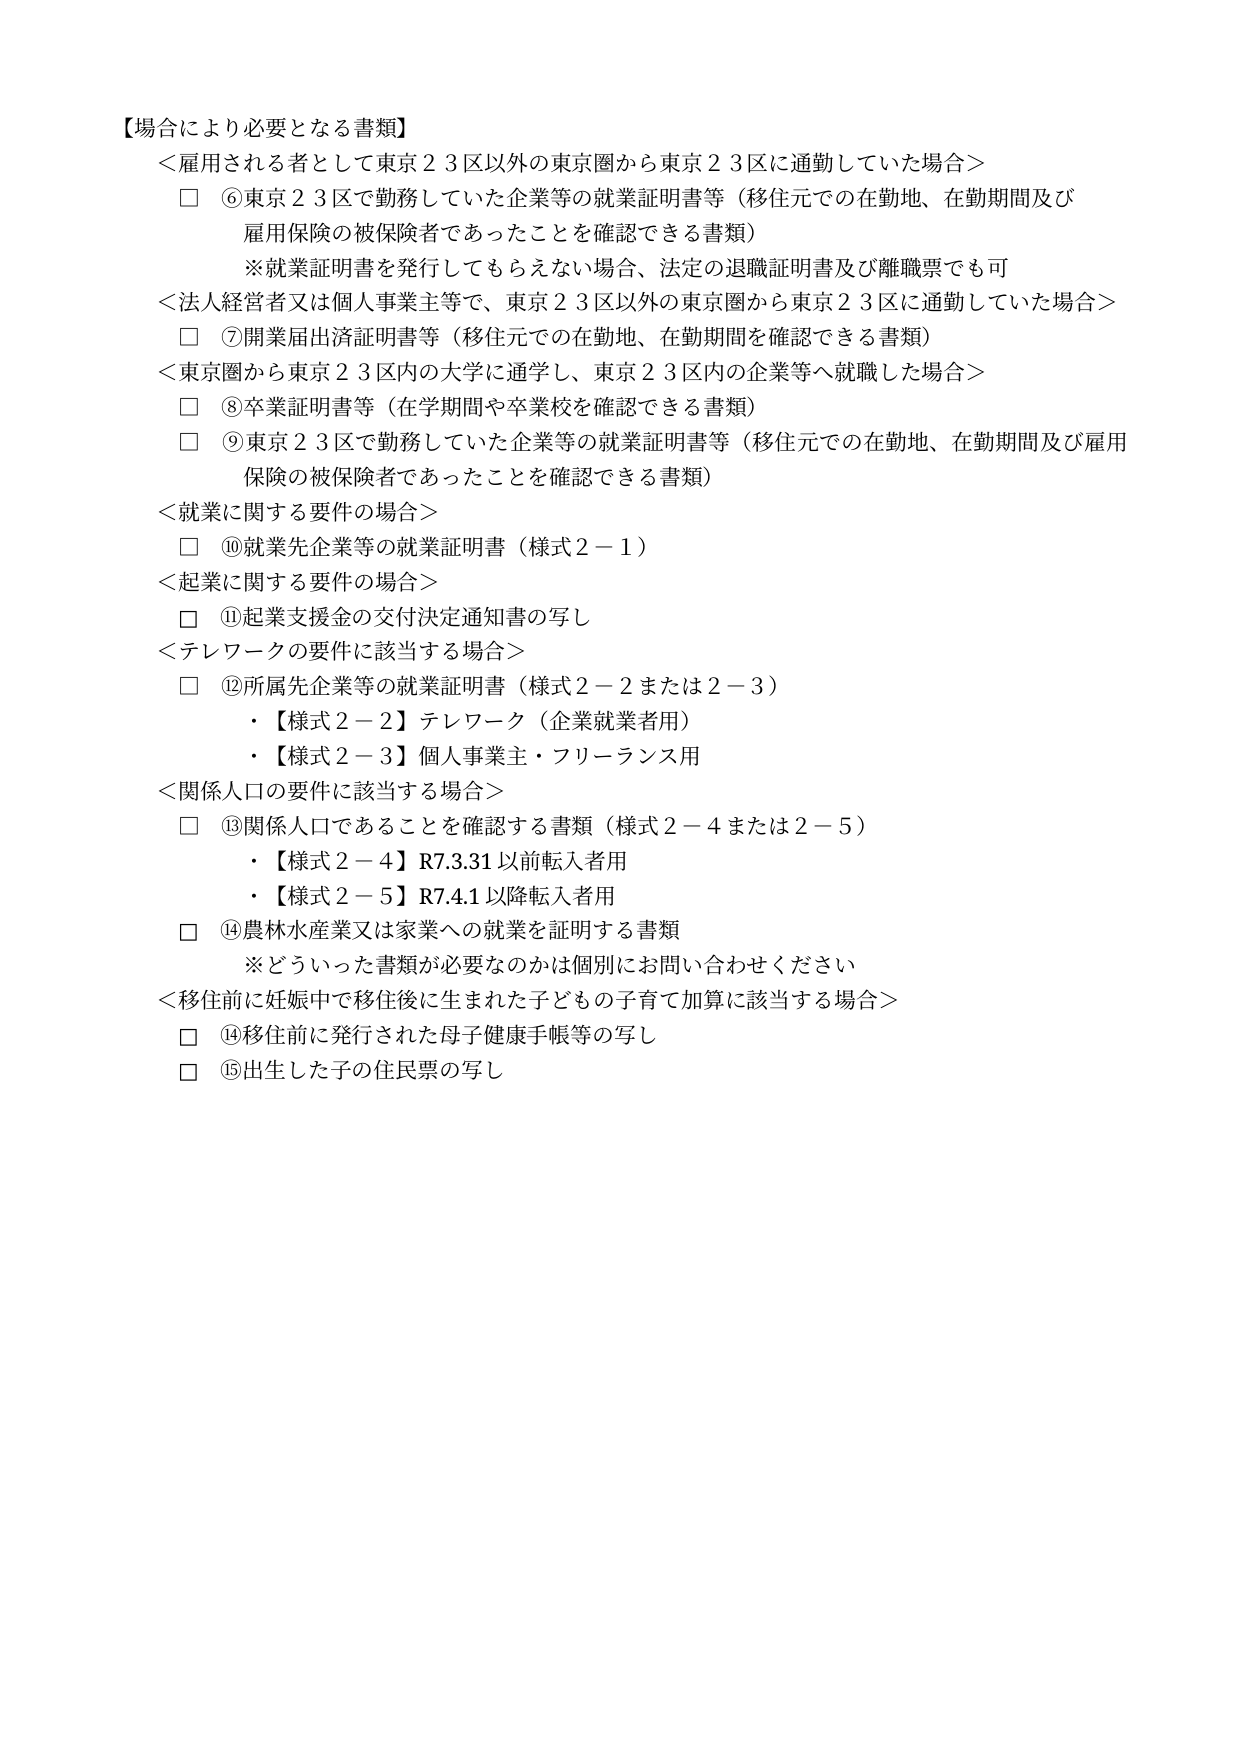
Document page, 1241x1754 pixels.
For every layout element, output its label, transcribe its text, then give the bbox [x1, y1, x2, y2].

text ＜移住前に妊娠中で移住後に生まれた子どもの子育て加算に該当する場合＞ [112, 982, 1128, 1017]
text ＜関係人口の要件に該当する場合＞ [112, 772, 1128, 807]
text ＜雇用される者として東京２３区以外の東京圏から東京２３区に通勤していた場合＞ [112, 144, 1128, 179]
text □ ⑪起業支援金の交付決定通知書の写し [112, 598, 1128, 633]
text □ ⑥東京２３区で勤務していた企業等の就業証明書等（移住元での在勤地、在勤期間及び [112, 179, 1128, 214]
text □ ⑭移住前に発行された母子健康手帳等の写し [112, 1017, 1128, 1052]
text □ ⑨東京２３区で勤務していた企業等の就業証明書等（移住元での在勤地、在勤期間及び雇用保険の被保険者であったことを確認できる書類） [112, 423, 1128, 493]
text □ ⑭農林水産業又は家業への就業を証明する書類 [112, 912, 1128, 947]
text □ ⑦開業届出済証明書等（移住元での在勤地、在勤期間を確認できる書類） [112, 319, 1128, 354]
text ※どういった書類が必要なのかは個別にお問い合わせください [112, 947, 1128, 982]
text ＜テレワークの要件に該当する場合＞ [112, 633, 1128, 668]
text ＜東京圏から東京２３区内の大学に通学し、東京２３区内の企業等へ就職した場合＞ [112, 354, 1128, 389]
text 【場合により必要となる書類】 [112, 109, 1128, 144]
text 雇用保険の被保険者であったことを確認できる書類） [112, 214, 1128, 249]
text ・【様式２－５】R7.4.1以降転入者用 [112, 877, 1128, 912]
text ＜就業に関する要件の場合＞ [156, 493, 1128, 528]
text ＜法人経営者又は個人事業主等で、東京２３区以外の東京圏から東京２３区に通勤していた場合＞ [112, 284, 1128, 319]
text ・【様式２－３】個人事業主・フリーランス用 [112, 738, 1128, 772]
text □ ⑩就業先企業等の就業証明書（様式２－１） [112, 528, 1128, 563]
text □ ⑧卒業証明書等（在学期間や卒業校を確認できる書類） [112, 389, 1128, 423]
text □ ⑫所属先企業等の就業証明書（様式２－２または２－３） [112, 668, 1128, 703]
text ・【様式２－４】R7.3.31以前転入者用 [112, 842, 1128, 877]
text ・【様式２－２】テレワーク（企業就業者用） [112, 703, 1128, 738]
text ※就業証明書を発行してもらえない場合、法定の退職証明書及び離職票でも可 [112, 249, 1128, 284]
text □ ⑬関係人口であることを確認する書類（様式２－４または２－５） [112, 807, 1128, 842]
text ＜起業に関する要件の場合＞ [156, 563, 1128, 598]
text □ ⑮出生した子の住民票の写し [112, 1052, 1128, 1087]
